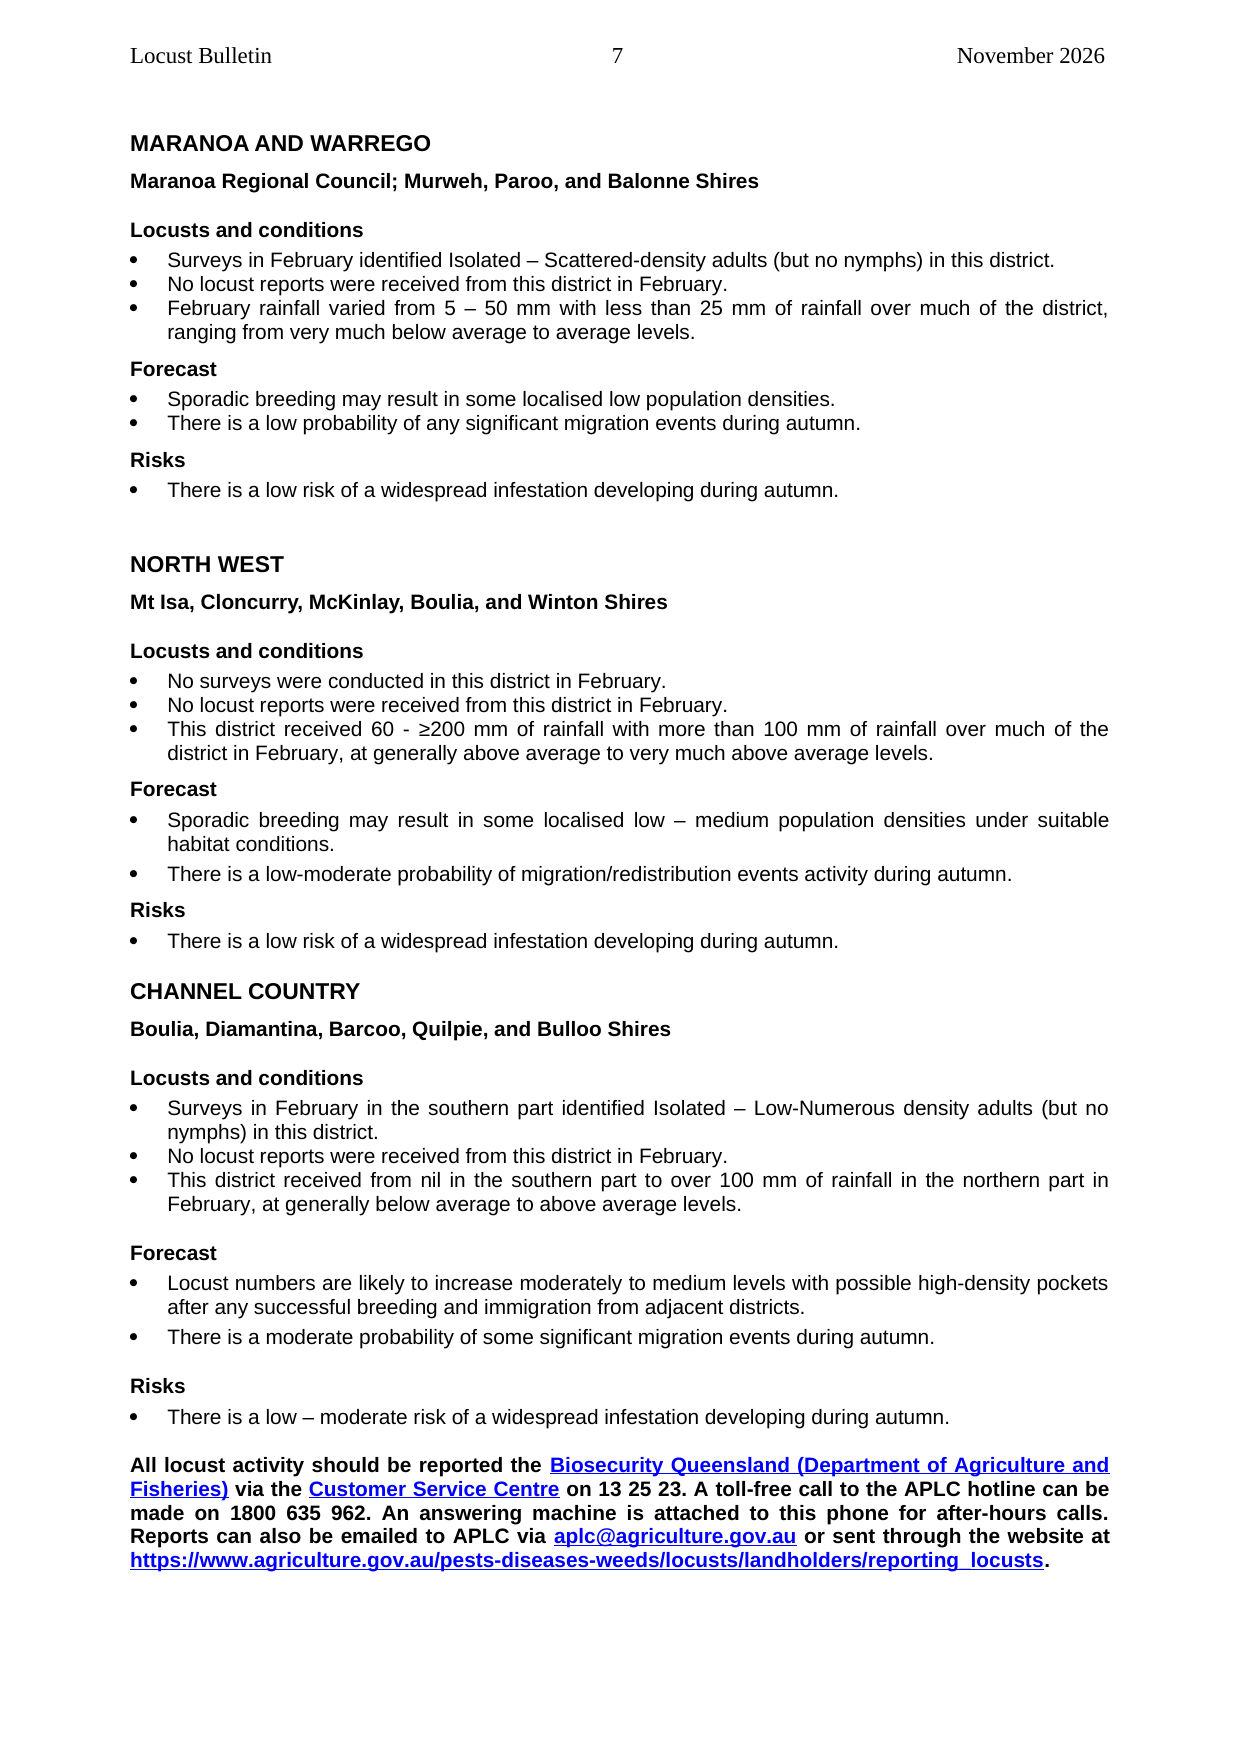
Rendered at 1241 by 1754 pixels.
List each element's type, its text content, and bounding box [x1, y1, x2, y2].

subtitle Maranoa Regional Council; Murweh, Paroo, and Balonne Shires [130, 169, 1110, 193]
list Sporadic breeding may result in some localised low – medium population densities under suitable habitat conditions. [130, 807, 1110, 856]
subtitle Risks [130, 898, 1110, 922]
subtitle Locusts and conditions [130, 1065, 1110, 1089]
list This district received from nil in the southern part to over 100 mm of rainfall in the northern part in February, at generally below average to above average levels. [130, 1168, 1110, 1216]
list There is a low-moderate probability of migration/redistribution events activity during autumn. [130, 862, 1110, 886]
subtitle Mt Isa, Cloncurry, McKinlay, Boulia, and Winton Shires [130, 589, 1110, 613]
list There is a low risk of a widespread infestation developing during autumn. [130, 928, 1110, 953]
list February rainfall varied from 5 – 50 mm with less than 25 mm of rainfall over much of the district, ranging from very much below average to average levels. [130, 296, 1110, 344]
list Sporadic breeding may result in some localised low population densities. [130, 387, 1110, 411]
list No locust reports were received from this district in February. [130, 272, 1110, 296]
list No locust reports were received from this district in February. [130, 1144, 1110, 1168]
subtitle Forecast [130, 1241, 1110, 1265]
list This district received 60 - ≥200 mm of rainfall with more than 100 mm of rainfall over much of the district in February, at generally above average to very much above average levels. [130, 717, 1110, 765]
list There is a low risk of a widespread infestation developing during autumn. [130, 478, 1110, 502]
list There is a low probability of any significant migration events during autumn. [130, 411, 1110, 435]
list No locust reports were received from this district in February. [130, 693, 1110, 717]
subtitle CHANNEL COUNTRY [130, 978, 1110, 1004]
subtitle Boulia, Diamantina, Barcoo, Quilpie, and Bulloo Shires [130, 1016, 1110, 1040]
list Locust numbers are likely to increase moderately to medium levels with possible high-density pockets after any successful breeding and immigration from adjacent districts. [130, 1271, 1110, 1319]
subtitle Risks [130, 1374, 1110, 1398]
subtitle Locusts and conditions [130, 638, 1110, 662]
list There is a low – moderate risk of a widespread infestation developing during autumn. [130, 1404, 1110, 1428]
text All locust activity should be reported the Biosecurity Queensland (Department of Agriculture and Fisheries) via the Customer Service Centre on 13 25 23. A toll-free call to the APLC hotline can be made on 1800 635 962. An answering machine is attached to this phone for after-hours calls. Reports can also be emailed to APLC via aplc@agriculture.gov.au or sent through the website at https://www.agriculture.gov.au/pests-diseases-weeds/locusts/landholders/reporting_locusts. [130, 1452, 1110, 1572]
subtitle NORTH WEST [130, 551, 1110, 577]
subtitle Risks [130, 447, 1110, 471]
list Surveys in February in the southern part identified Isolated – Low-Numerous density adults (but no nymphs) in this district. [130, 1096, 1110, 1144]
list No surveys were conducted in this district in February. [130, 669, 1110, 693]
subtitle MARANOA AND WARREGO [130, 130, 1110, 156]
subtitle Forecast [130, 777, 1110, 801]
list There is a moderate probability of some significant migration events during autumn. [130, 1325, 1110, 1349]
subtitle Forecast [130, 357, 1110, 381]
list Surveys in February identified Isolated – Scattered-density adults (but no nymphs) in this district. [130, 248, 1110, 272]
subtitle Locusts and conditions [130, 218, 1110, 242]
